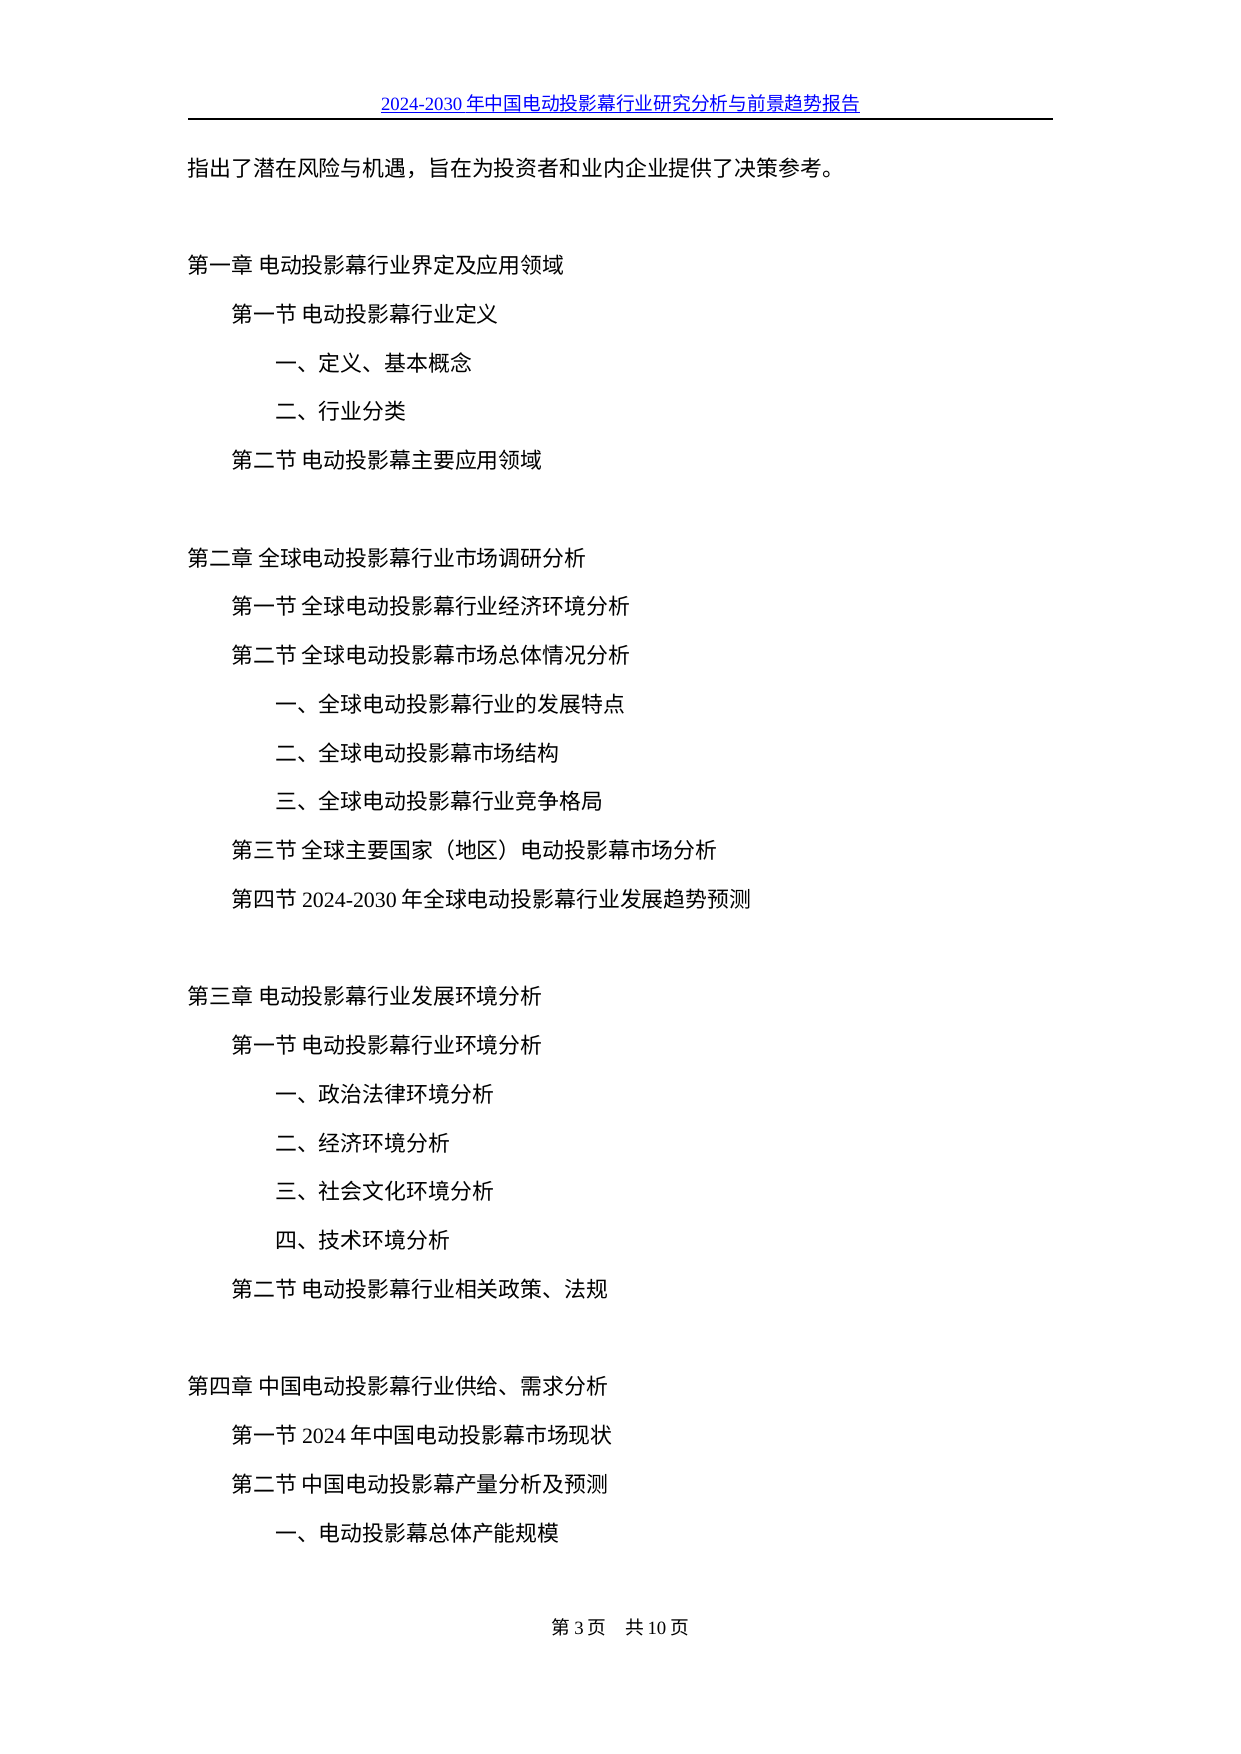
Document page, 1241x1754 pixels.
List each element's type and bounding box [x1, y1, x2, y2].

text [187, 150, 1053, 1548]
